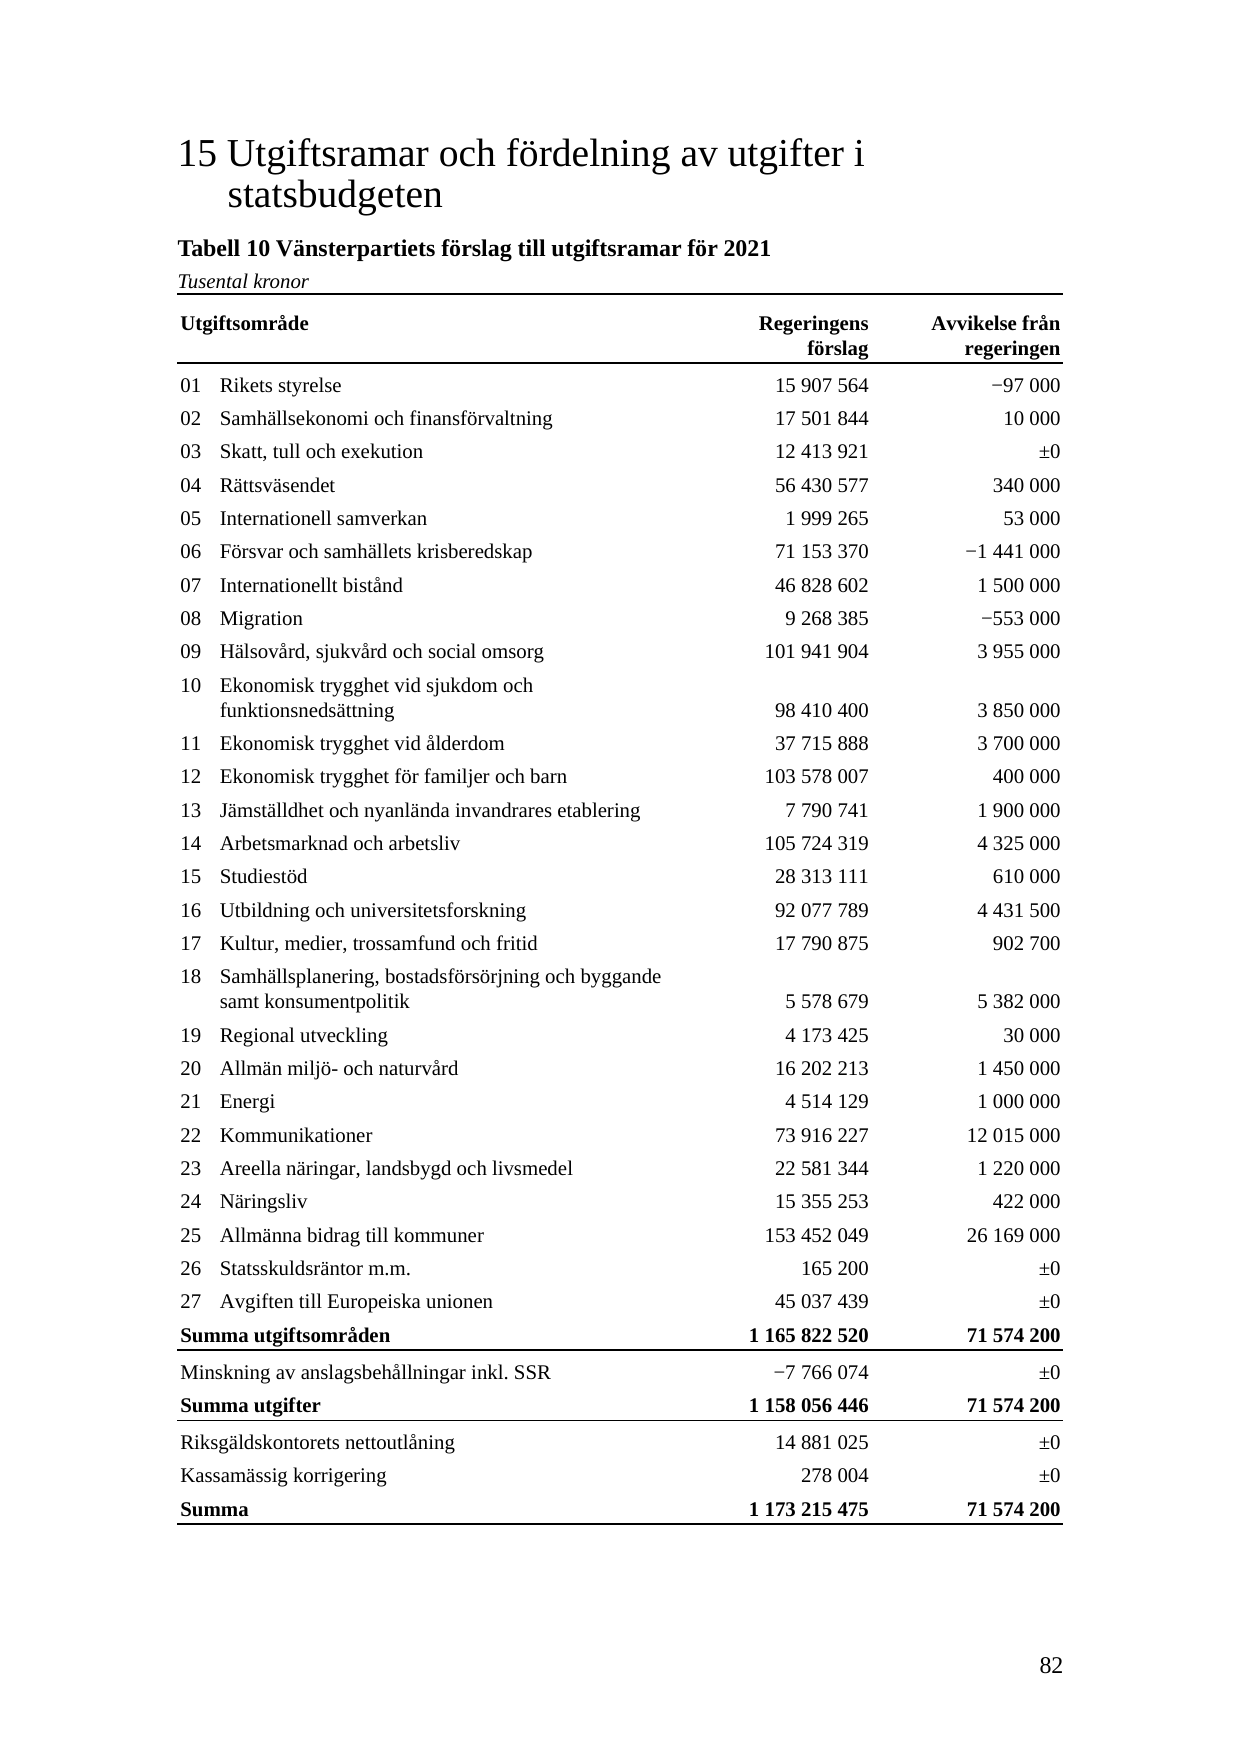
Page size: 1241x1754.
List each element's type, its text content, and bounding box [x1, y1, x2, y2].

table_cell 15 355 253 [708, 1181, 871, 1214]
table_cell 15 [177, 856, 217, 889]
table_cell Riksgäldskontorets nettoutlåning [177, 1421, 708, 1454]
table_cell Rikets styrelse [217, 364, 708, 397]
table_cell 45 037 439 [708, 1281, 871, 1314]
table_cell 103 578 007 [708, 756, 871, 789]
table_cell 4 431 500 [871, 889, 1063, 922]
table_cell 26 [177, 1247, 217, 1281]
table_cell Jämställdhet och nyanlända invandrares etablering [217, 789, 708, 822]
table_cell 12 015 000 [871, 1114, 1063, 1147]
table_cell 23 [177, 1147, 217, 1181]
table_cell Regional utveckling [217, 1014, 708, 1047]
table_cell 11 [177, 722, 217, 756]
table_cell 1 158 056 446 [708, 1384, 871, 1419]
table_cell 05 [177, 497, 217, 531]
table_header Regeringens förslag [708, 295, 871, 362]
table_cell 26 169 000 [871, 1214, 1063, 1247]
table_cell 22 [177, 1114, 217, 1147]
table_cell 1 450 000 [871, 1047, 1063, 1081]
table_cell 01 [177, 364, 217, 397]
table_cell 17 [177, 922, 217, 956]
table_cell 105 724 319 [708, 822, 871, 856]
table_cell 610 000 [871, 856, 1063, 889]
table_cell ±0 [871, 1455, 1063, 1488]
table_cell 71 574 200 [871, 1314, 1063, 1349]
table_cell Kultur, medier, trossamfund och fritid [217, 922, 708, 956]
table_cell Areella näringar, landsbygd och livsmedel [217, 1147, 708, 1181]
table_cell 73 916 227 [708, 1114, 871, 1147]
table_cell 12 [177, 756, 217, 789]
table_cell Allmänna bidrag till kommuner [217, 1214, 708, 1247]
table_cell Skatt, tull och exekution [217, 431, 708, 464]
table_cell Summa utgiftsområden [177, 1314, 708, 1349]
table_cell 165 200 [708, 1247, 871, 1281]
table_cell 4 325 000 [871, 822, 1063, 856]
table_cell Kassamässig korrigering [177, 1455, 708, 1488]
table_cell 18 [177, 956, 217, 1014]
table_cell ±0 [871, 1247, 1063, 1281]
table_cell 71 574 200 [871, 1384, 1063, 1419]
table_cell Ekonomisk trygghet för familjer och barn [217, 756, 708, 789]
table_cell Näringsliv [217, 1181, 708, 1214]
table_cell −553 000 [871, 597, 1063, 631]
table_cell 3 850 000 [871, 664, 1063, 722]
table_cell 30 000 [871, 1014, 1063, 1047]
table_cell 24 [177, 1181, 217, 1214]
table_cell 19 [177, 1014, 217, 1047]
text Utgiftsramar och fördelning av utgifter i statsbudgeten [177, 134, 1063, 215]
table_cell 1 173 215 475 [708, 1488, 871, 1523]
table_cell 3 955 000 [871, 631, 1063, 664]
table_cell 71 574 200 [871, 1488, 1063, 1523]
table_cell 1 000 000 [871, 1081, 1063, 1114]
table_cell 21 [177, 1081, 217, 1114]
table_cell 03 [177, 431, 217, 464]
table_cell 28 313 111 [708, 856, 871, 889]
table_cell 422 000 [871, 1181, 1063, 1214]
table_cell −97 000 [871, 364, 1063, 397]
table_cell Samhällsplanering, bostadsförsörjning och byggande samt konsumentpolitik [217, 956, 708, 1014]
text Tusental kronor [177, 262, 1063, 293]
table_cell Statsskuldsräntor m.m. [217, 1247, 708, 1281]
table_cell 15 907 564 [708, 364, 871, 397]
table_cell Summa [177, 1488, 708, 1523]
table_cell 1 220 000 [871, 1147, 1063, 1181]
table_cell 16 202 213 [708, 1047, 871, 1081]
table_cell Ekonomisk trygghet vid ålderdom [217, 722, 708, 756]
table_cell 4 514 129 [708, 1081, 871, 1114]
table_cell ±0 [871, 431, 1063, 464]
table_cell 16 [177, 889, 217, 922]
table_cell 22 581 344 [708, 1147, 871, 1181]
table_header Utgiftsområde [177, 295, 708, 362]
table_cell ±0 [871, 1351, 1063, 1384]
table_cell Allmän miljö- och naturvård [217, 1047, 708, 1081]
table_cell 400 000 [871, 756, 1063, 789]
table_cell 12 413 921 [708, 431, 871, 464]
table_cell 5 578 679 [708, 956, 871, 1014]
table_cell −7 766 074 [708, 1351, 871, 1384]
table_cell Utbildning och universitetsforskning [217, 889, 708, 922]
table_cell Hälsovård, sjukvård och social omsorg [217, 631, 708, 664]
table_cell Avgiften till Europeiska unionen [217, 1281, 708, 1314]
table_cell 902 700 [871, 922, 1063, 956]
table_cell 25 [177, 1214, 217, 1247]
table_cell 04 [177, 464, 217, 497]
table_cell 1 500 000 [871, 564, 1063, 597]
table_header Avvikelse från regeringen [871, 295, 1063, 362]
table_cell 20 [177, 1047, 217, 1081]
table_cell 02 [177, 397, 217, 431]
table_cell 5 382 000 [871, 956, 1063, 1014]
table_cell 1 900 000 [871, 789, 1063, 822]
table_cell 10 000 [871, 397, 1063, 431]
table_cell 3 700 000 [871, 722, 1063, 756]
table_cell 101 941 904 [708, 631, 871, 664]
table_cell 06 [177, 531, 217, 564]
table_cell Samhällsekonomi och finansförvaltning [217, 397, 708, 431]
table_cell 46 828 602 [708, 564, 871, 597]
table_cell 340 000 [871, 464, 1063, 497]
table_cell ±0 [871, 1281, 1063, 1314]
table_cell 27 [177, 1281, 217, 1314]
table_cell 56 430 577 [708, 464, 871, 497]
table_cell 4 173 425 [708, 1014, 871, 1047]
table_cell 09 [177, 631, 217, 664]
table_cell 14 881 025 [708, 1421, 871, 1454]
table_cell Internationellt bistånd [217, 564, 708, 597]
table_cell 71 153 370 [708, 531, 871, 564]
table_cell Summa utgifter [177, 1384, 708, 1419]
table_cell 1 999 265 [708, 497, 871, 531]
table_cell 92 077 789 [708, 889, 871, 922]
table_cell 53 000 [871, 497, 1063, 531]
table_cell Studiestöd [217, 856, 708, 889]
table_cell Migration [217, 597, 708, 631]
table_cell Arbetsmarknad och arbetsliv [217, 822, 708, 856]
table_cell 07 [177, 564, 217, 597]
table_cell 10 [177, 664, 217, 722]
table_cell 9 268 385 [708, 597, 871, 631]
table_cell 153 452 049 [708, 1214, 871, 1247]
table_cell 98 410 400 [708, 664, 871, 722]
table_cell 278 004 [708, 1455, 871, 1488]
table_cell 1 165 822 520 [708, 1314, 871, 1349]
table_cell 37 715 888 [708, 722, 871, 756]
table_cell Ekonomisk trygghet vid sjukdom och funktionsnedsättning [217, 664, 708, 722]
table_cell 13 [177, 789, 217, 822]
table_cell Minskning av anslagsbehållningar inkl. SSR [177, 1351, 708, 1384]
table_cell 7 790 741 [708, 789, 871, 822]
table_cell 17 790 875 [708, 922, 871, 956]
table_cell Internationell samverkan [217, 497, 708, 531]
table_cell 17 501 844 [708, 397, 871, 431]
table_cell Kommunikationer [217, 1114, 708, 1147]
table_cell Energi [217, 1081, 708, 1114]
table_cell Rättsväsendet [217, 464, 708, 497]
table_cell ±0 [871, 1421, 1063, 1454]
text Tabell 10 Vänsterpartiets förslag till utgiftsramar för 2021 [177, 231, 1063, 262]
table_cell Försvar och samhällets krisberedskap [217, 531, 708, 564]
table_cell 14 [177, 822, 217, 856]
table_cell 08 [177, 597, 217, 631]
table_cell −1 441 000 [871, 531, 1063, 564]
